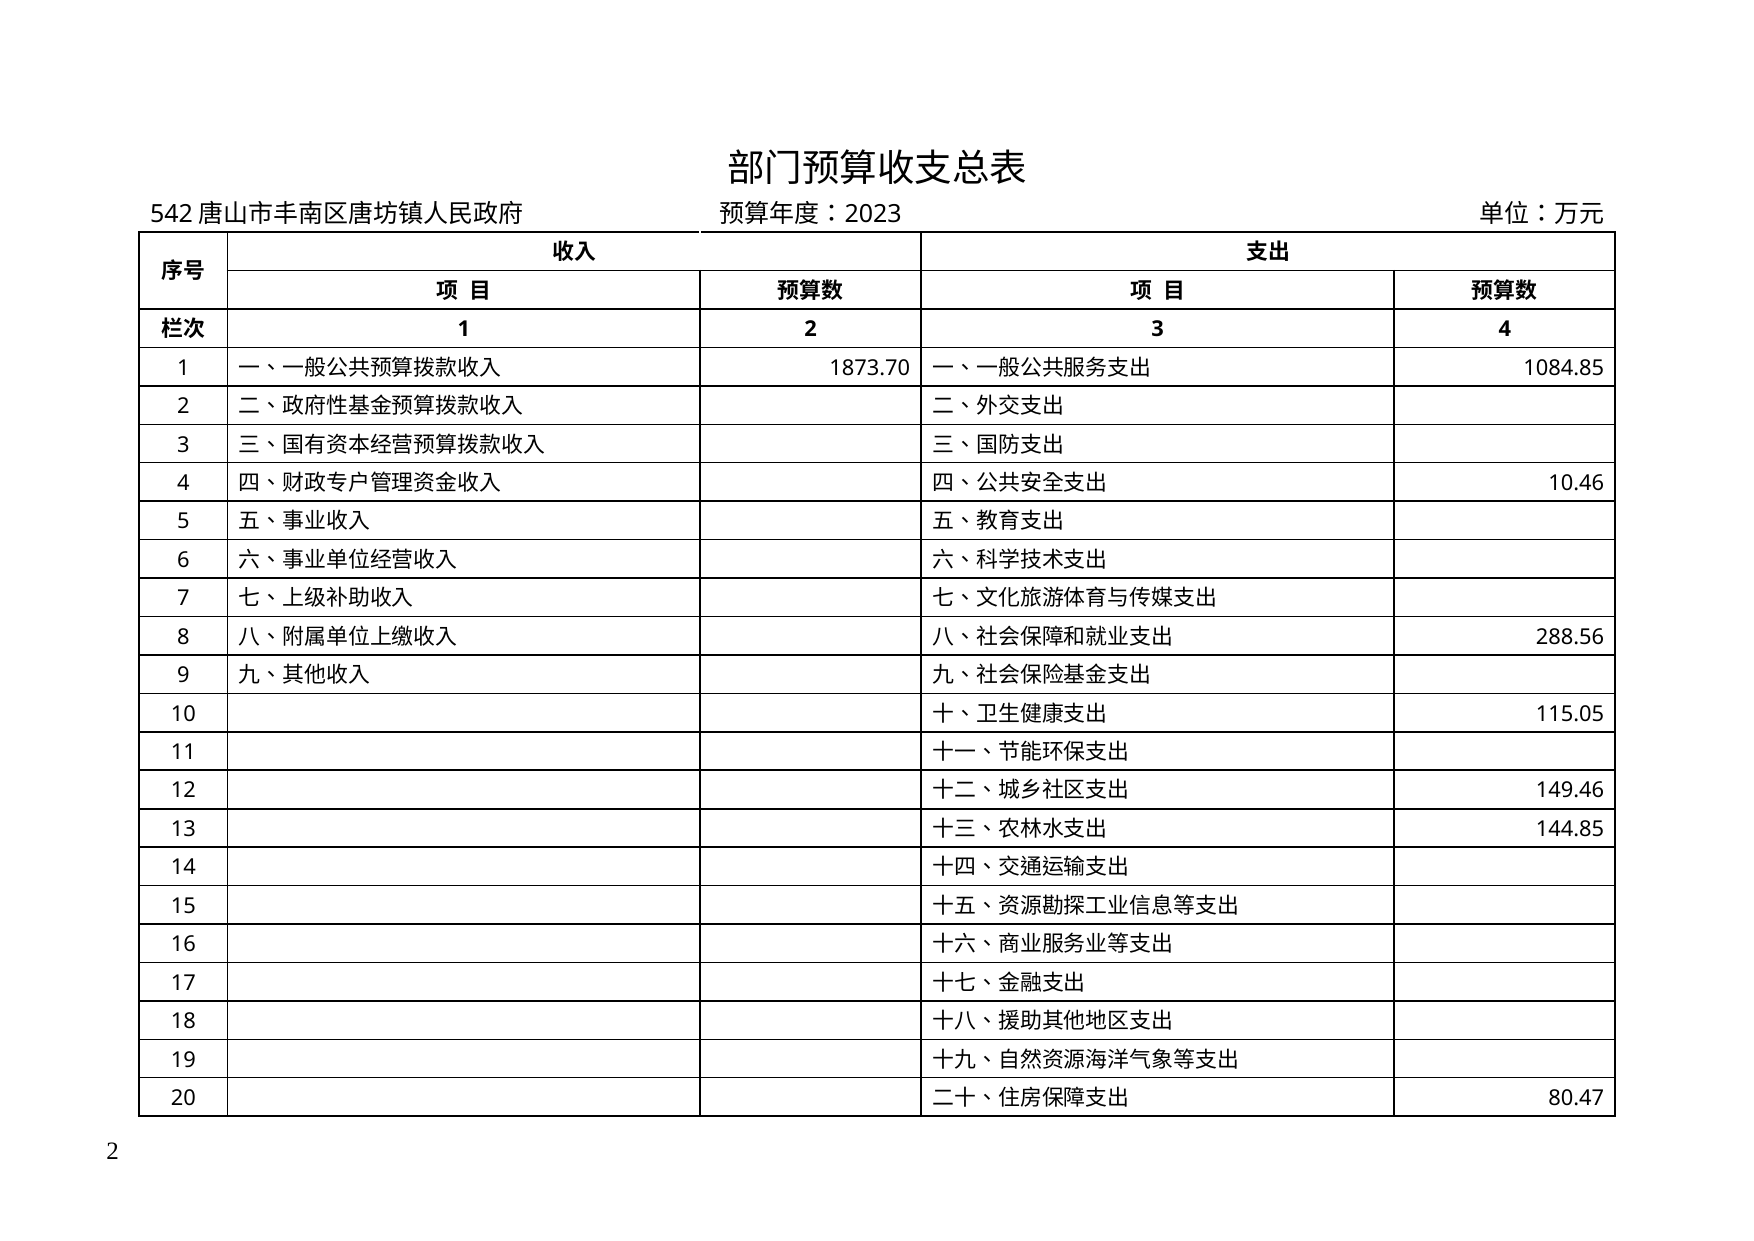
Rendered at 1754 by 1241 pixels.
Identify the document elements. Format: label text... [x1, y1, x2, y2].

table_cell 十二、城乡社区支出 [922, 771, 1393, 808]
table_cell [1395, 579, 1614, 616]
table_cell 十六、商业服务业等支出 [922, 925, 1393, 962]
table_cell 8 [140, 617, 227, 654]
table_cell [1395, 733, 1614, 769]
table_cell [701, 1002, 920, 1038]
table_cell 八、社会保障和就业支出 [922, 617, 1393, 654]
table_cell 3 [922, 310, 1393, 347]
table_cell 14 [140, 848, 227, 885]
table_cell 一、一般公共预算拨款收入 [228, 348, 699, 385]
table_cell 七、上级补助收入 [228, 579, 699, 616]
table_cell 二十、住房保障支出 [922, 1078, 1393, 1115]
table_cell 九、其他收入 [228, 656, 699, 692]
table_cell [701, 810, 920, 846]
table_cell 一、一般公共服务支出 [922, 348, 1393, 385]
table_cell 序号 [140, 233, 227, 308]
table_cell [701, 387, 920, 423]
table_cell [701, 617, 920, 654]
table_cell [1395, 387, 1614, 423]
table_cell 10.46 [1395, 463, 1614, 500]
table_cell 17 [140, 963, 227, 1000]
table_cell 十七、金融支出 [922, 963, 1393, 1000]
table_cell 二、政府性基金预算拨款收入 [228, 387, 699, 423]
table_cell 20 [140, 1078, 227, 1115]
table_cell [701, 925, 920, 962]
table_cell [1395, 502, 1614, 539]
table_cell 10 [140, 694, 227, 731]
table_cell 项 目 [922, 271, 1393, 308]
table_cell [228, 771, 699, 808]
table_cell [1395, 925, 1614, 962]
table_cell 支出 [922, 233, 1614, 270]
table_cell [701, 1078, 920, 1115]
table_cell 十九、自然资源海洋气象等支出 [922, 1040, 1393, 1077]
table_cell [228, 963, 699, 1000]
table_cell [228, 1002, 699, 1038]
table_cell [1395, 656, 1614, 692]
table_cell 十一、节能环保支出 [922, 733, 1393, 769]
table_cell 十八、援助其他地区支出 [922, 1002, 1393, 1038]
table_cell 十五、资源勘探工业信息等支出 [922, 886, 1393, 923]
table_cell 四、财政专户管理资金收入 [228, 463, 699, 500]
table_cell 栏次 [140, 310, 227, 347]
table_cell 八、附属单位上缴收入 [228, 617, 699, 654]
table_cell 9 [140, 656, 227, 692]
table_cell [228, 694, 699, 731]
table_cell [701, 425, 920, 462]
table_cell [228, 886, 699, 923]
table_cell [1395, 540, 1614, 577]
table_cell [701, 502, 920, 539]
table_cell 三、国有资本经营预算拨款收入 [228, 425, 699, 462]
table_cell [1395, 886, 1614, 923]
table_cell [1395, 1002, 1614, 1038]
text 部门预算收支总表 [106, 142, 1648, 193]
table_cell 16 [140, 925, 227, 962]
table_cell 预算数 [1395, 271, 1614, 308]
table_cell [228, 848, 699, 885]
table_cell [1395, 425, 1614, 462]
table_cell [701, 963, 920, 1000]
table_cell 四、公共安全支出 [922, 463, 1393, 500]
table_header 预算年度：2023 [701, 195, 920, 231]
table_cell [228, 810, 699, 846]
table_cell 二、外交支出 [922, 387, 1393, 423]
table_cell 五、事业收入 [228, 502, 699, 539]
table_cell [701, 463, 920, 500]
table_cell 15 [140, 886, 227, 923]
table_cell [701, 733, 920, 769]
table_cell 九、社会保险基金支出 [922, 656, 1393, 692]
table_cell 144.85 [1395, 810, 1614, 846]
table_cell [701, 771, 920, 808]
table_header 542唐山市丰南区唐坊镇人民政府 [140, 195, 699, 231]
table_cell 7 [140, 579, 227, 616]
table_cell 十、卫生健康支出 [922, 694, 1393, 731]
table_cell 1084.85 [1395, 348, 1614, 385]
table_cell [701, 540, 920, 577]
table_cell 1 [228, 310, 699, 347]
table_cell [228, 733, 699, 769]
table_cell 七、文化旅游体育与传媒支出 [922, 579, 1393, 616]
table_cell [1395, 848, 1614, 885]
table_cell 6 [140, 540, 227, 577]
table_cell [228, 925, 699, 962]
table_cell 288.56 [1395, 617, 1614, 654]
table_cell [701, 848, 920, 885]
table_cell 18 [140, 1002, 227, 1038]
table_cell 1873.70 [701, 348, 920, 385]
table_cell [228, 1078, 699, 1115]
table_cell 11 [140, 733, 227, 769]
table_cell 1 [140, 348, 227, 385]
table_cell [701, 1040, 920, 1077]
table_header 单位：万元 [922, 195, 1614, 231]
table_cell [1395, 963, 1614, 1000]
table_cell 115.05 [1395, 694, 1614, 731]
table_cell 80.47 [1395, 1078, 1614, 1115]
table_cell 六、事业单位经营收入 [228, 540, 699, 577]
table_cell 149.46 [1395, 771, 1614, 808]
table_cell 3 [140, 425, 227, 462]
table_cell 三、国防支出 [922, 425, 1393, 462]
table_cell 19 [140, 1040, 227, 1077]
table_cell 4 [1395, 310, 1614, 347]
table_cell [701, 579, 920, 616]
table_cell 项 目 [228, 271, 699, 308]
table_cell 六、科学技术支出 [922, 540, 1393, 577]
table_cell [701, 656, 920, 692]
table_cell [701, 886, 920, 923]
table_cell 十三、农林水支出 [922, 810, 1393, 846]
table_cell 十四、交通运输支出 [922, 848, 1393, 885]
table_cell 5 [140, 502, 227, 539]
table_cell [228, 1040, 699, 1077]
table_cell [1395, 1040, 1614, 1077]
table_cell [701, 694, 920, 731]
table_cell 2 [140, 387, 227, 423]
table_cell 预算数 [701, 271, 920, 308]
table_cell 12 [140, 771, 227, 808]
table_cell 五、教育支出 [922, 502, 1393, 539]
table_cell 4 [140, 463, 227, 500]
table_cell 2 [701, 310, 920, 347]
table_cell 13 [140, 810, 227, 846]
table_cell 收入 [228, 233, 920, 270]
